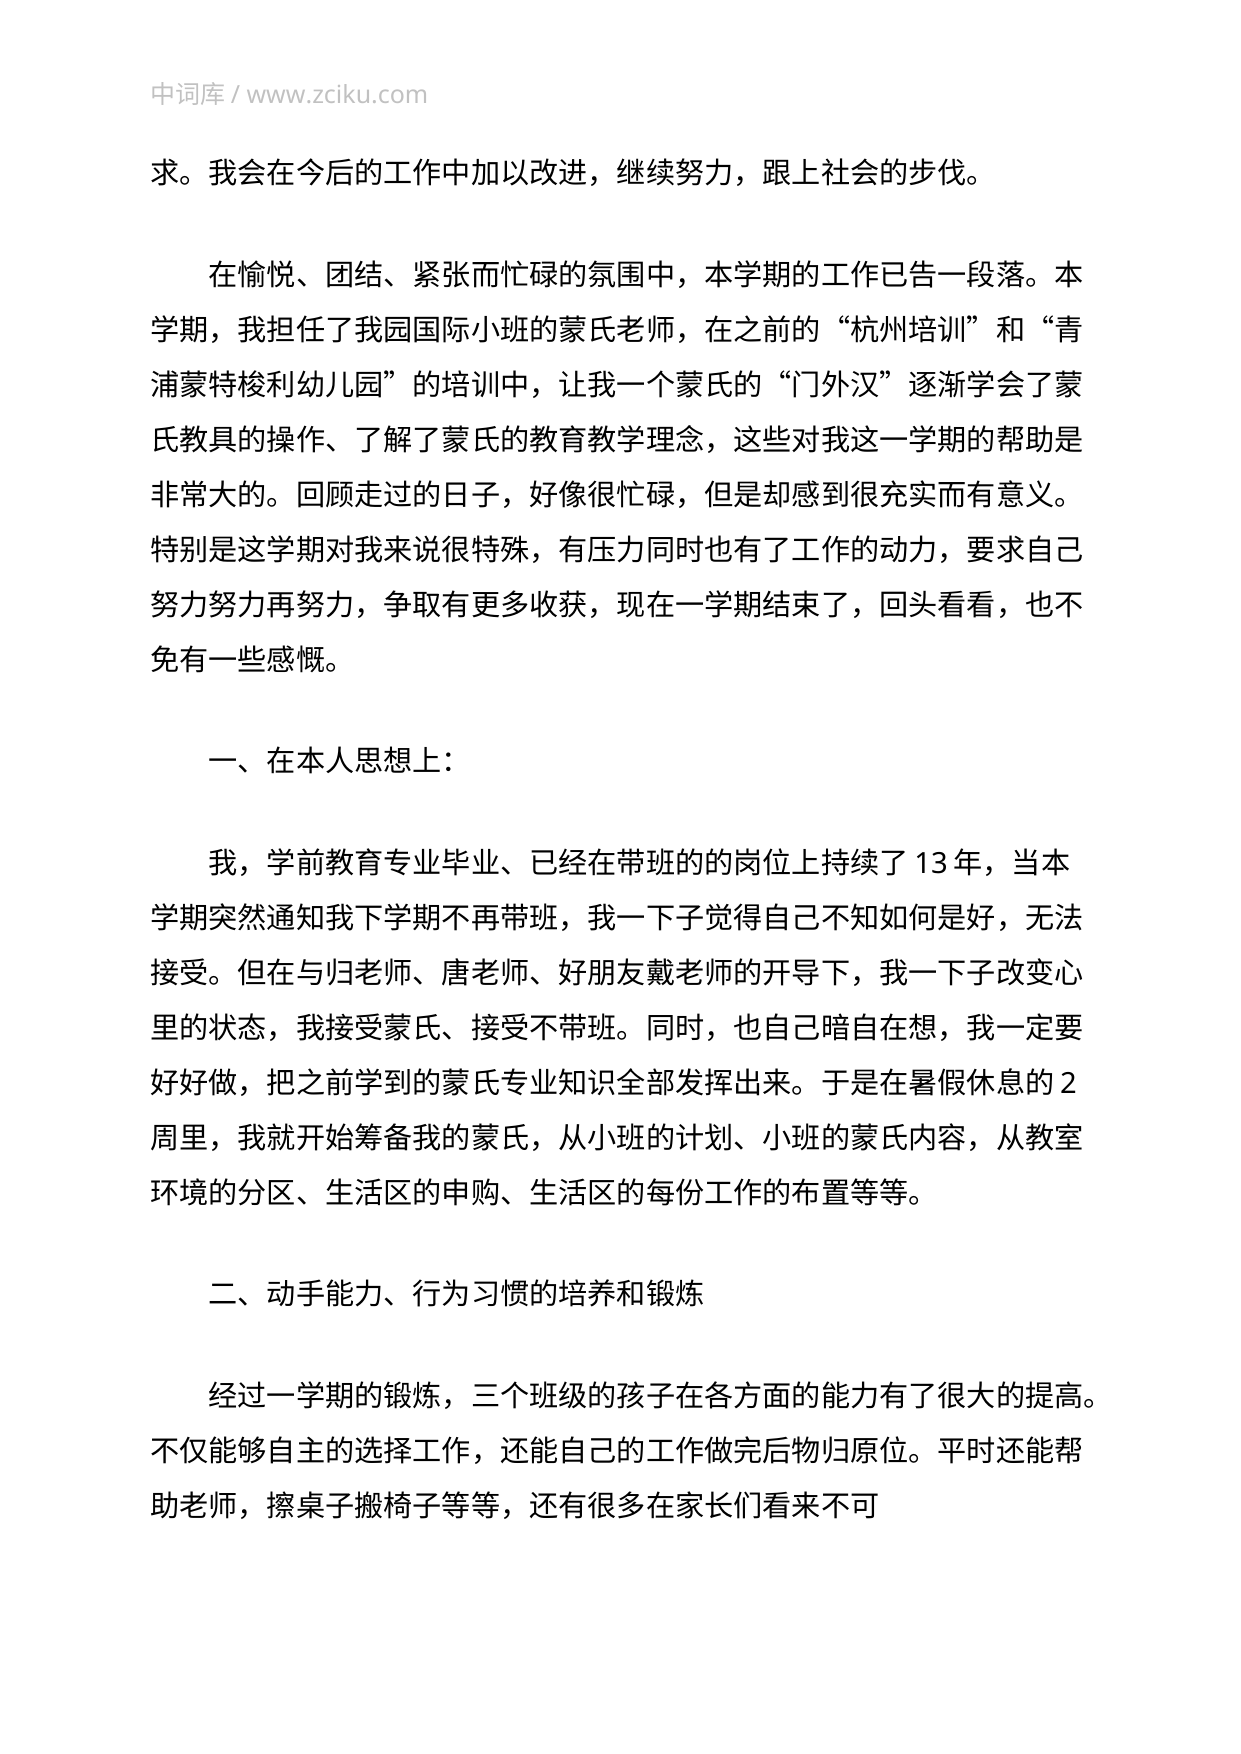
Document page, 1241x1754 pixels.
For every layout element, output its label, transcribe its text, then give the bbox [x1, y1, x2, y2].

text 我，学前教育专业毕业、已经在带班的的岗位上持续了13年，当本学期突然通知我下学期不再带班，我一下子觉得自己不知如何是好，无法接受。但在与归老师、唐老师、好朋友戴老师的开导下，我一下子改变心里的状态，我接受蒙氏、接受不带班。同时，也自己暗自在想，我一定要好好做，把之前学到的蒙氏专业知识全部发挥出来。于是在暑假休息的2周里，我就开始筹备我的蒙氏，从小班的计划、小班的蒙氏内容，从教室环境的分区、生活区的申购、生活区的每份工作的布置等等。 [150, 839, 1090, 1211]
text 二、动手能力、行为习惯的培养和锻炼 [150, 1271, 1090, 1313]
text 在愉悦、团结、紧张而忙碌的氛围中，本学期的工作已告一段落。本学期，我担任了我园国际小班的蒙氏老师，在之前的“杭州培训”和“青浦蒙特梭利幼儿园”的培训中，让我一个蒙氏的“门外汉”逐渐学会了蒙氏教具的操作、了解了蒙氏的教育教学理念，这些对我这一学期的帮助是非常大的。回顾走过的日子，好像很忙碌，但是却感到很充实而有意义。特别是这学期对我来说很特殊，有压力同时也有了工作的动力，要求自己努力努力再努力，争取有更多收获，现在一学期结束了，回头看看，也不免有一些感慨。 [150, 252, 1090, 678]
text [150, 150, 1090, 192]
text 经过一学期的锻炼，三个班级的孩子在各方面的能力有了很大的提高。不仅能够自主的选择工作，还能自己的工作做完后物归原位。平时还能帮助老师，擦桌子搬椅子等等，还有很多在家长们看来不可 [150, 1373, 1090, 1525]
text 一、在本人思想上： [150, 738, 1090, 780]
